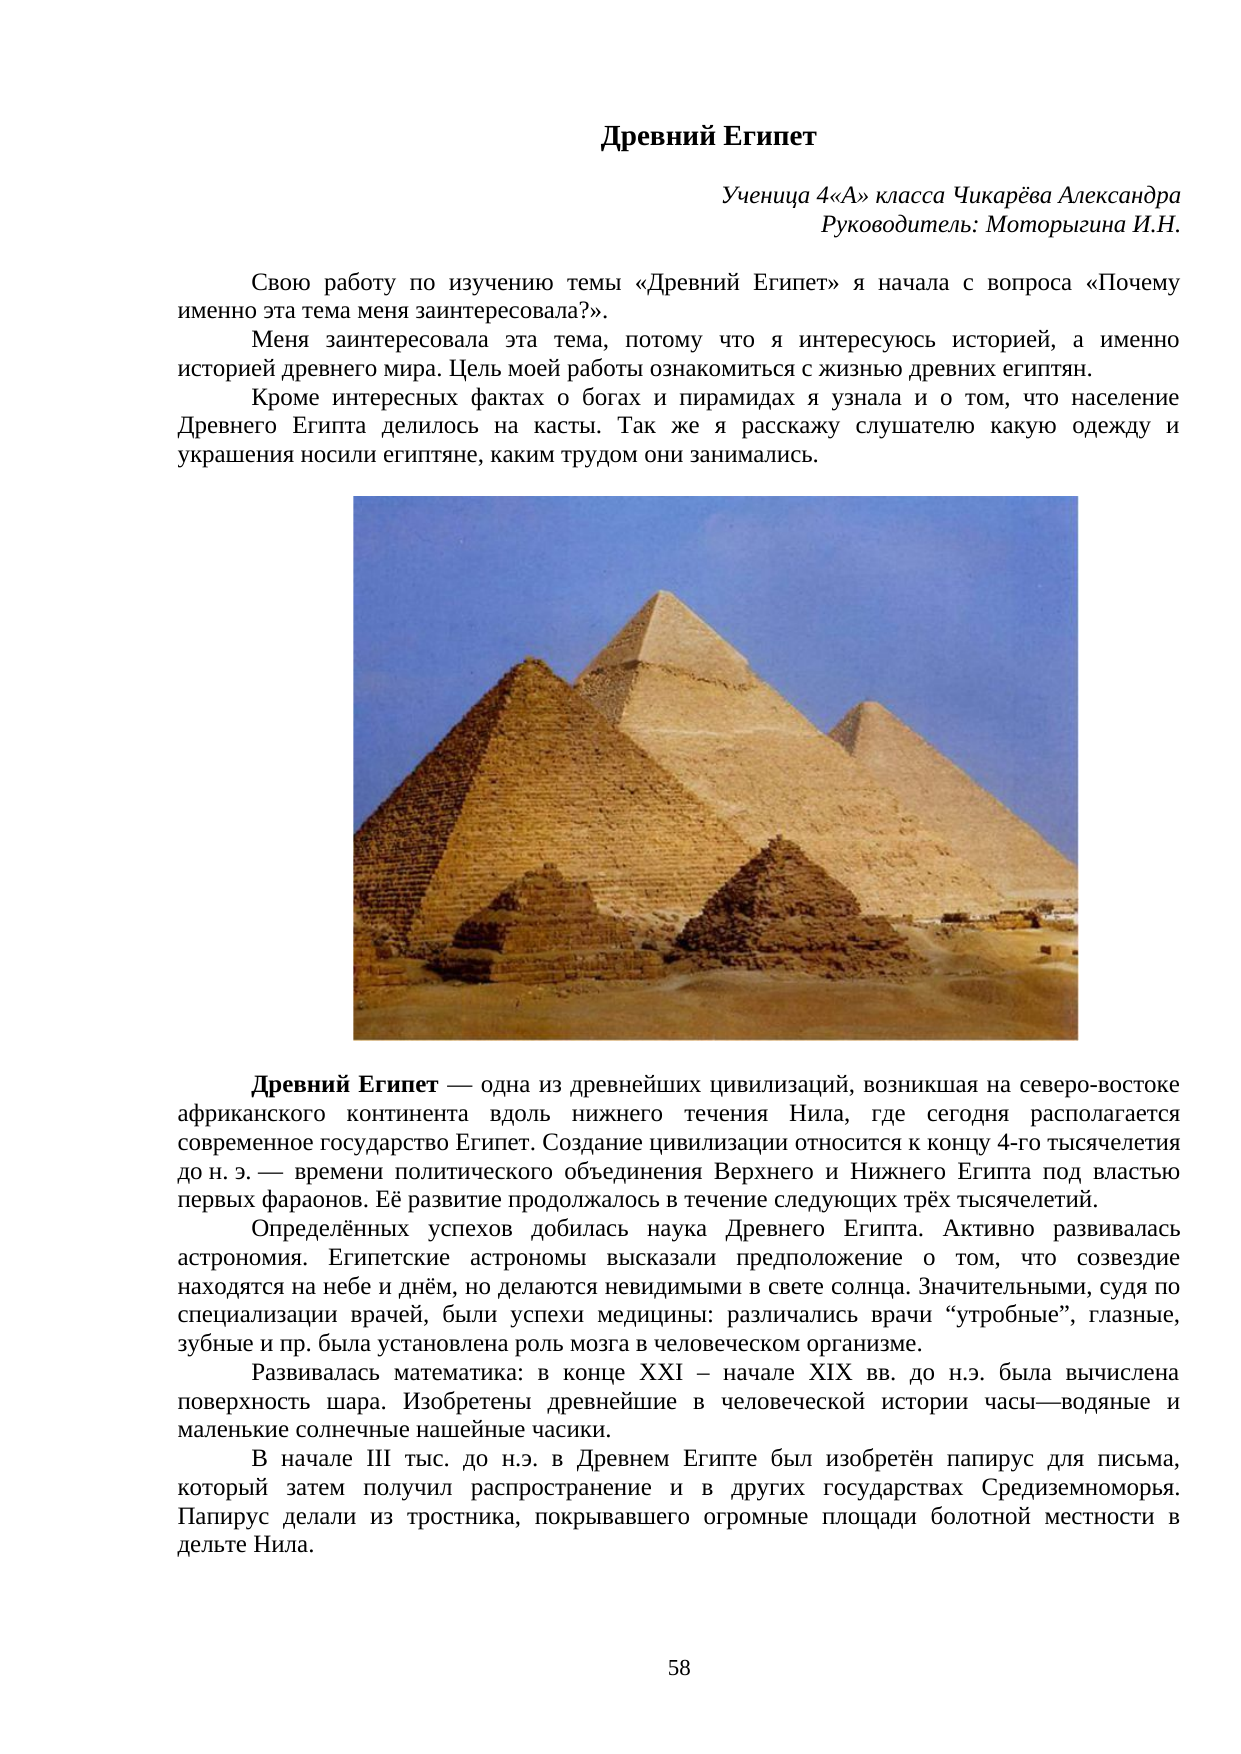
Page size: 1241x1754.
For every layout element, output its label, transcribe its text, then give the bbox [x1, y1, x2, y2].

text Свою работу по изучению темы «Древний Египет» я начала с вопроса «Почему именно эта тема меня заинтересовала?». [177, 267, 1181, 324]
text Меня заинтересовала эта тема, потому что я интересуюсь историей, а именно историей древнего мира. Цель моей работы ознакомиться с жизнью древних египтян. [177, 324, 1181, 382]
text Древний Египет [177, 118, 1181, 152]
picture [353, 496, 1079, 1041]
text Ученица 4«А» класса Чикарёва Александра [177, 180, 1181, 209]
text Кроме интересных фактах о богах и пирамидах я узнала и о том, что население Древнего Египта делилось на касты. Так же я расскажу слушателю какую одежду и украшения носили египтяне, каким трудом они занимались. [177, 382, 1181, 468]
text Древний Египет — одна из древнейших цивилизаций, возникшая на северо-востоке африканского континента вдоль нижнего течения Нила, где сегодня располагается современное государство Египет. Создание цивилизации относится к концу 4-го тысячелетия до н. э. — времени политического объединения Верхнего и Нижнего Египта под властью первых фараонов. Её развитие продолжалось в течение следующих трёх тысячелетий. [177, 1069, 1181, 1213]
text В начале III тыс. до н.э. в Древнем Египте был изобретён папирус для письма, который затем получил распространение и в других государствах Средиземноморья. Папирус делали из тростника, покрывавшего огромные площади болотной местности в дельте Нила. [177, 1443, 1181, 1558]
text Определённых успехов добилась наука Древнего Египта. Активно развивалась астрономия. Египетские астрономы высказали предположение о том, что созвездие находятся на небе и днём, но делаются невидимыми в свете солнца. Значительными, судя по специализации врачей, были успехи медицины: различались врачи “утробные”, глазные, зубные и пр. была установлена роль мозга в человеческом организме. [177, 1213, 1181, 1357]
text Развивалась математика: в конце ХХI – начале ХIХ вв. до н.э. была вычислена поверхность шара. Изобретены древнейшие в человеческой истории часы—водяные и маленькие солнечные нашейные часики. [177, 1357, 1181, 1443]
text Руководитель: Моторыгина И.Н. [177, 209, 1181, 238]
